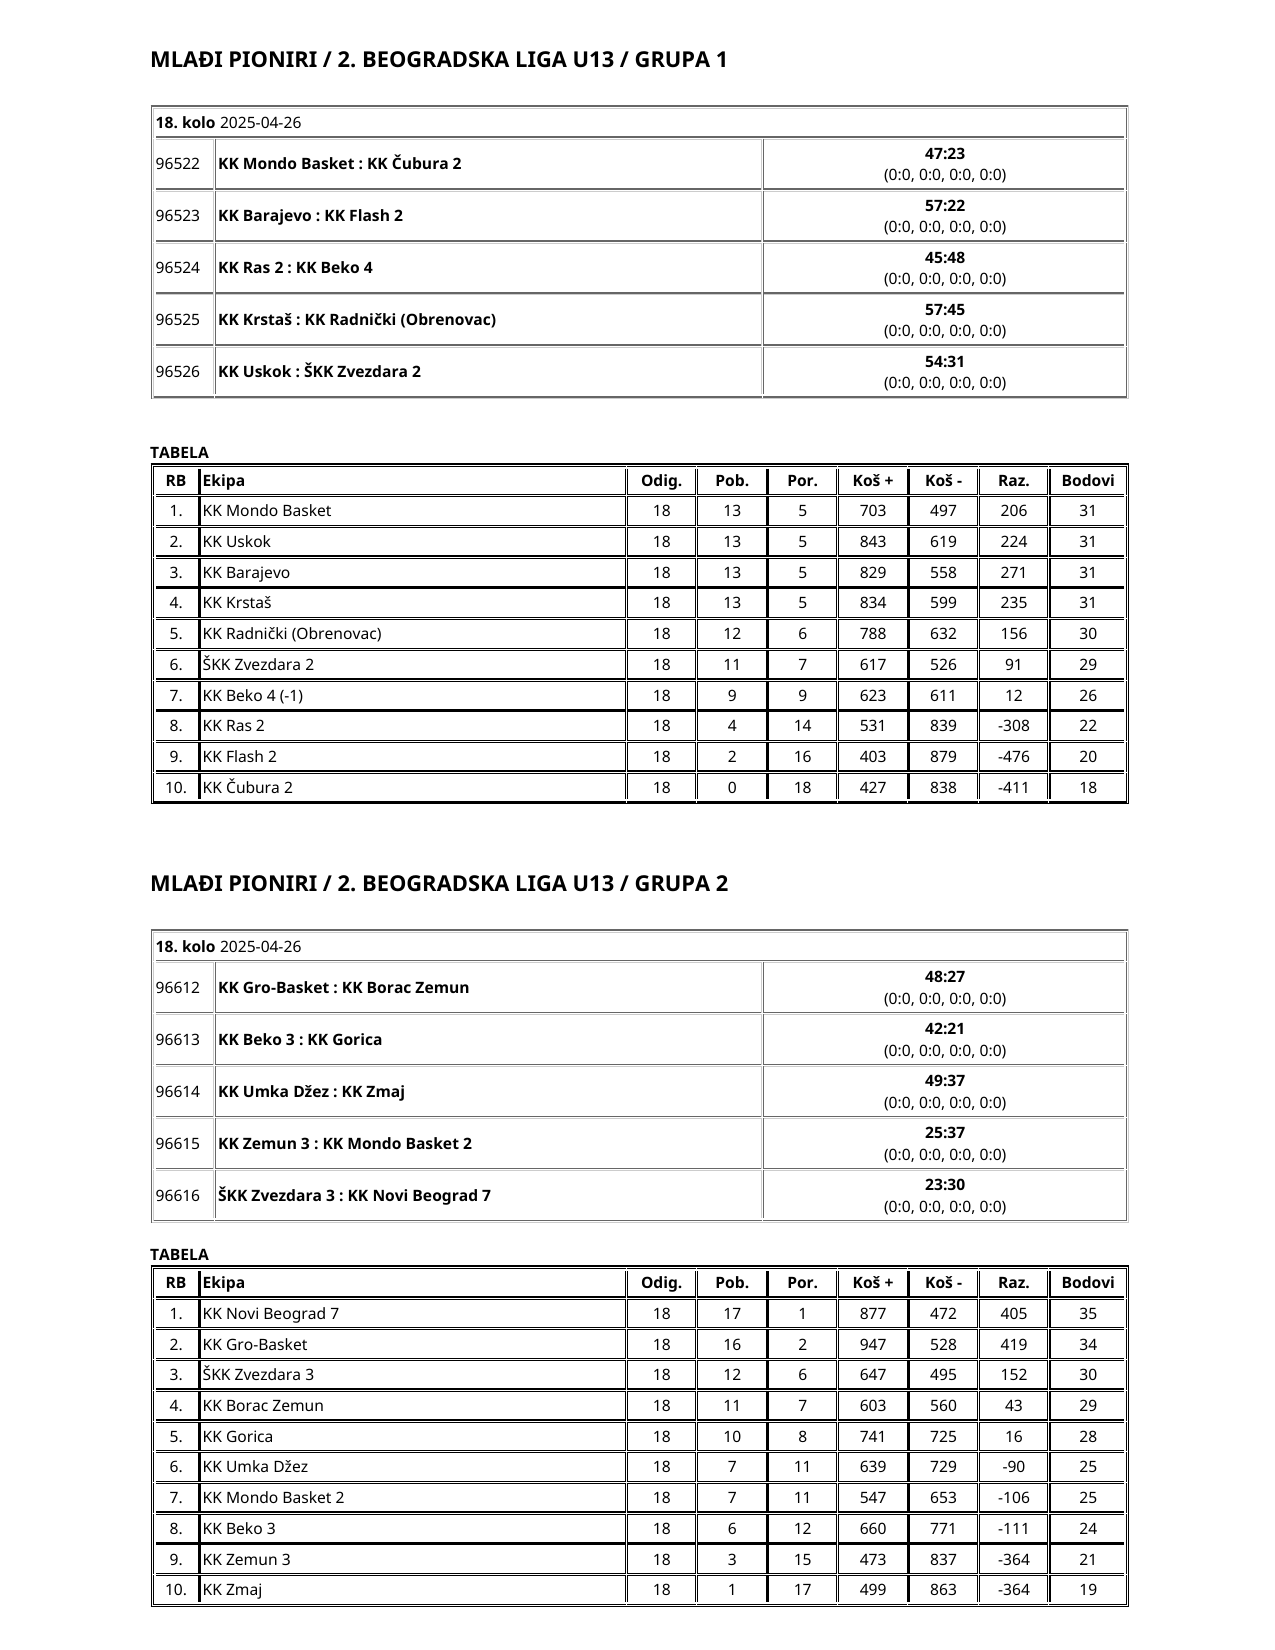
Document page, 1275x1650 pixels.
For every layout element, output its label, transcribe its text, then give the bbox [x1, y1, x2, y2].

table_cell 25:37 (0:0, 0:0, 0:0, 0:0) [763, 1116, 1127, 1168]
table_cell 839 [910, 712, 977, 739]
table_cell 703 [839, 497, 907, 524]
table_cell 473 [839, 1545, 907, 1573]
table_cell 495 [910, 1361, 977, 1388]
table_cell 8 [769, 1423, 836, 1450]
table_cell 771 [910, 1515, 977, 1542]
table_header Koš - [908, 1269, 978, 1296]
table_cell 152 [980, 1361, 1047, 1388]
table_cell KK Ras 2 [201, 712, 625, 739]
table_cell 18 [628, 1453, 695, 1481]
table_cell 30 [1049, 1358, 1127, 1388]
table_header Por. [767, 467, 838, 494]
table_cell 18 [628, 1545, 695, 1573]
table_header Koš - [908, 467, 978, 494]
table_cell KK Borac Zemun [201, 1392, 625, 1419]
table_cell 10. [152, 1573, 199, 1603]
table_cell KK Mondo Basket [201, 497, 625, 524]
table_cell 547 [839, 1484, 907, 1511]
table_cell 788 [839, 620, 907, 647]
table_cell KK Krstaš [201, 589, 625, 617]
table_cell 617 [839, 651, 907, 678]
table_cell 16 [769, 743, 836, 770]
table_header Odig. [626, 467, 697, 494]
table_cell KK Barajevo [201, 559, 625, 586]
table_header 18. kolo 2025-04-26 [154, 933, 1126, 960]
table_cell 23:30 (0:0, 0:0, 0:0, 0:0) [763, 1168, 1127, 1220]
table_cell 18 [628, 1484, 695, 1511]
table_cell 18 [628, 528, 695, 555]
table_cell 45:48 (0:0, 0:0, 0:0, 0:0) [764, 240, 1126, 292]
table_cell 47:23 (0:0, 0:0, 0:0, 0:0) [764, 136, 1126, 188]
table_cell 18 [628, 1330, 695, 1358]
table_cell KK Gro-Basket [201, 1330, 625, 1358]
table_cell 17 [698, 1300, 766, 1327]
text TABELA [150, 421, 1125, 463]
table_cell 57:45 (0:0, 0:0, 0:0, 0:0) [764, 292, 1126, 344]
table_cell 18 [628, 712, 695, 739]
table_cell 21 [1051, 1542, 1126, 1573]
table_cell 271 [980, 559, 1047, 586]
table_cell KK Ras 2 : KK Beko 4 [216, 244, 761, 292]
table_cell 18 [626, 774, 697, 801]
table_cell 741 [839, 1423, 907, 1450]
table_cell KK Beko 3 : KK Gorica [216, 1015, 761, 1064]
table_cell 42:21 (0:0, 0:0, 0:0, 0:0) [763, 1012, 1127, 1064]
table_cell 4 [698, 712, 766, 739]
table_header Bodovi [1049, 467, 1126, 494]
table_cell 31 [1049, 494, 1127, 524]
table_cell 1. [152, 494, 199, 524]
table_cell 947 [839, 1330, 907, 1358]
table_cell 18 [1049, 770, 1126, 801]
table_cell 11 [698, 1392, 766, 1419]
text MLAĐI PIONIRI / 2. BEOGRADSKA LIGA U13 / GRUPA 2 [150, 804, 1125, 929]
table_cell 6. [154, 648, 198, 678]
table_cell KK Mondo Basket : KK Čubura 2 [216, 140, 761, 188]
table_cell 838 [908, 774, 978, 801]
table_cell KK Gorica [201, 1423, 625, 1450]
table_cell 12 [698, 1361, 766, 1388]
table_cell 96612 [152, 960, 215, 1012]
table_cell 18 [628, 1423, 695, 1450]
table_cell 5 [769, 589, 836, 617]
table_cell 18 [628, 1361, 695, 1388]
table_cell KK Mondo Basket 2 [201, 1484, 625, 1511]
table_cell 528 [910, 1330, 977, 1358]
table_cell 427 [838, 774, 908, 801]
table_cell 834 [839, 589, 907, 617]
table_cell 25 [1049, 1481, 1127, 1511]
table_cell KK Krstaš : KK Radnički (Obrenovac) [216, 295, 761, 344]
table_cell 619 [910, 528, 977, 555]
table_cell -364 [979, 1573, 1049, 1603]
table_cell 0 [697, 774, 767, 801]
table_cell ŠKK Zvezdara 3 : KK Novi Beograd 7 [215, 1171, 763, 1220]
table_cell 4. [154, 1388, 198, 1419]
table_cell -308 [980, 712, 1047, 739]
table_cell 7 [698, 1453, 766, 1481]
table_cell 13 [698, 497, 766, 524]
table_cell 2. [154, 525, 198, 555]
table_cell 18 [628, 743, 695, 770]
table_cell 611 [910, 682, 977, 709]
table_cell 48:27 (0:0, 0:0, 0:0, 0:0) [763, 960, 1127, 1012]
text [150, 44, 1125, 105]
table_cell 26 [1051, 678, 1126, 709]
table_cell 531 [839, 712, 907, 739]
table_cell 11 [769, 1484, 836, 1511]
table_header Pob. [697, 1269, 767, 1296]
table_cell KK Barajevo : KK Flash 2 [216, 192, 761, 240]
table_cell 7 [769, 651, 836, 678]
table_cell 560 [910, 1392, 977, 1419]
table_cell 419 [980, 1330, 1047, 1358]
table_cell -476 [980, 743, 1047, 770]
table_cell 31 [1051, 555, 1126, 586]
table_header Ekipa [199, 1269, 626, 1296]
table_cell 206 [980, 497, 1047, 524]
table_cell -90 [980, 1453, 1047, 1481]
table_cell 96616 [152, 1168, 215, 1220]
table_cell 18 [628, 589, 695, 617]
table_cell 497 [910, 497, 977, 524]
table_cell 22 [1051, 709, 1126, 739]
table_cell 1. [154, 1296, 198, 1327]
table_cell -106 [980, 1484, 1047, 1511]
table_cell 632 [910, 620, 977, 647]
table_cell 5. [154, 1419, 198, 1450]
table_cell 13 [698, 559, 766, 586]
table_cell 6. [152, 1450, 199, 1481]
table_cell 729 [910, 1453, 977, 1481]
table_cell 599 [910, 589, 977, 617]
table_cell 91 [980, 651, 1047, 678]
table_cell KK Radnički (Obrenovac) [201, 620, 625, 647]
table_cell 96524 [154, 240, 213, 292]
table_cell 18 [628, 1515, 695, 1542]
table_cell 843 [839, 528, 907, 555]
table_cell 499 [838, 1576, 908, 1603]
table_header RB [154, 467, 199, 494]
table_cell 54:31 (0:0, 0:0, 0:0, 0:0) [763, 344, 1126, 396]
table_cell 3. [154, 555, 198, 586]
table_cell 639 [839, 1453, 907, 1481]
table_cell 6 [698, 1515, 766, 1542]
table_cell 28 [1051, 1419, 1126, 1450]
table_header Bodovi [1049, 1269, 1126, 1296]
table_cell 653 [910, 1484, 977, 1511]
table_cell 7 [769, 1392, 836, 1419]
table_cell 9 [698, 682, 766, 709]
table_cell 14 [769, 712, 836, 739]
table_cell KK Umka Džez : KK Zmaj [216, 1067, 761, 1116]
table_cell 29 [1051, 648, 1126, 678]
table_cell 25 [1049, 1450, 1127, 1481]
table_header Odig. [626, 1269, 697, 1296]
text TABELA [150, 1223, 1125, 1265]
table_cell 96522 [154, 136, 213, 188]
table_cell 558 [910, 559, 977, 586]
table_cell KK Beko 4 (-1) [201, 682, 625, 709]
table_cell 3 [698, 1545, 766, 1573]
table_cell -364 [980, 1545, 1047, 1573]
table_cell 647 [839, 1361, 907, 1388]
table_cell 18 [628, 1392, 695, 1419]
table_cell 20 [1051, 740, 1126, 770]
table_cell 5 [769, 528, 836, 555]
table_cell 6 [769, 1361, 836, 1388]
table_cell 12 [769, 1515, 836, 1542]
table_header Por. [767, 1269, 838, 1296]
table_cell 4. [154, 586, 198, 617]
table_cell 8. [154, 709, 198, 739]
table_cell 405 [980, 1300, 1047, 1327]
table_cell 16 [698, 1330, 766, 1358]
table_cell 31 [1051, 525, 1126, 555]
table_cell 18 [628, 1300, 695, 1327]
table_cell 43 [980, 1392, 1047, 1419]
table_header Ekipa [199, 467, 626, 494]
table_cell 5 [769, 497, 836, 524]
table_cell 2 [769, 1330, 836, 1358]
table_cell 17 [767, 1576, 838, 1603]
table_cell KK Čubura 2 [199, 774, 626, 801]
table_cell 879 [910, 743, 977, 770]
table_cell 13 [698, 589, 766, 617]
table_cell 7. [154, 678, 198, 709]
table_cell 1 [769, 1300, 836, 1327]
table_cell 96615 [152, 1116, 215, 1168]
table_cell 224 [980, 528, 1047, 555]
table_cell 18 [628, 651, 695, 678]
table_cell 156 [980, 620, 1047, 647]
table_cell 24 [1051, 1511, 1126, 1542]
table_cell 34 [1049, 1327, 1127, 1358]
table_cell 8. [154, 1511, 198, 1542]
table_cell 18 [628, 620, 695, 647]
table_cell 30 [1049, 617, 1127, 647]
table_cell 7 [698, 1484, 766, 1511]
table_cell 877 [839, 1300, 907, 1327]
table_cell 18 [628, 682, 695, 709]
table_cell 725 [910, 1423, 977, 1450]
table_cell KK Beko 3 [201, 1515, 625, 1542]
table_cell 829 [839, 559, 907, 586]
table_cell 11 [698, 651, 766, 678]
table_cell 403 [839, 743, 907, 770]
table_cell 18 [626, 1576, 697, 1603]
table_cell KK Novi Beograd 7 [201, 1300, 625, 1327]
table_cell 6 [769, 620, 836, 647]
table_cell 837 [910, 1545, 977, 1573]
table_cell -111 [980, 1515, 1047, 1542]
table_cell 5. [152, 617, 199, 647]
table_cell 31 [1051, 586, 1126, 617]
table_cell 35 [1051, 1296, 1126, 1327]
table_cell 9. [154, 1542, 198, 1573]
table_header RB [154, 1269, 199, 1296]
table_cell 472 [910, 1300, 977, 1327]
table_cell 19 [1049, 1573, 1127, 1603]
table_cell 96613 [152, 1012, 215, 1064]
table_cell 5 [769, 559, 836, 586]
table_cell 15 [769, 1545, 836, 1573]
table_cell 12 [980, 682, 1047, 709]
table_cell 9. [154, 740, 198, 770]
table_cell 11 [769, 1453, 836, 1481]
table_cell 2 [698, 743, 766, 770]
table_cell KK Gro-Basket : KK Borac Zemun [216, 963, 761, 1012]
table_cell 49:37 (0:0, 0:0, 0:0, 0:0) [763, 1064, 1127, 1116]
table_cell 9 [769, 682, 836, 709]
table_cell 96614 [152, 1064, 215, 1116]
table_cell KK Uskok [201, 528, 625, 555]
table_cell 526 [910, 651, 977, 678]
table_cell KK Flash 2 [201, 743, 625, 770]
table_cell KK Zmaj [199, 1576, 626, 1603]
table_cell 10 [698, 1423, 766, 1450]
table_cell 96523 [154, 188, 213, 240]
table_header Raz. [979, 465, 1049, 494]
table_cell 863 [908, 1576, 978, 1603]
table_cell 10. [154, 770, 199, 801]
table_cell 12 [698, 620, 766, 647]
table_cell 623 [839, 682, 907, 709]
table_cell 96525 [154, 292, 213, 344]
table_cell 1 [697, 1576, 767, 1603]
table_cell 96526 [154, 344, 215, 396]
table_cell 3. [152, 1358, 199, 1388]
table_header 18. kolo 2025-04-26 [154, 109, 1126, 136]
table_cell 16 [980, 1423, 1047, 1450]
table_cell KK Umka Džez [201, 1453, 625, 1481]
table_cell 57:22 (0:0, 0:0, 0:0, 0:0) [764, 188, 1126, 240]
table_cell 603 [839, 1392, 907, 1419]
table_cell 7. [152, 1481, 199, 1511]
table_cell ŠKK Zvezdara 2 [201, 651, 625, 678]
table_cell ŠKK Zvezdara 3 [201, 1361, 625, 1388]
table_header Raz. [979, 1267, 1049, 1296]
table_cell 660 [839, 1515, 907, 1542]
table_cell 29 [1051, 1388, 1126, 1419]
table_cell 235 [980, 589, 1047, 617]
table_cell 18 [628, 559, 695, 586]
table_cell 18 [628, 497, 695, 524]
table_cell 13 [698, 528, 766, 555]
table_header Koš + [838, 465, 908, 494]
table_header Koš + [838, 1267, 908, 1296]
table_cell KK Uskok : ŠKK Zvezdara 2 [215, 348, 763, 396]
table_cell 2. [152, 1327, 199, 1358]
table_cell -411 [979, 770, 1049, 801]
table_header Pob. [697, 467, 767, 494]
table_cell KK Zemun 3 : KK Mondo Basket 2 [216, 1119, 761, 1168]
table_cell 18 [767, 774, 838, 801]
table_cell KK Zemun 3 [201, 1545, 625, 1573]
